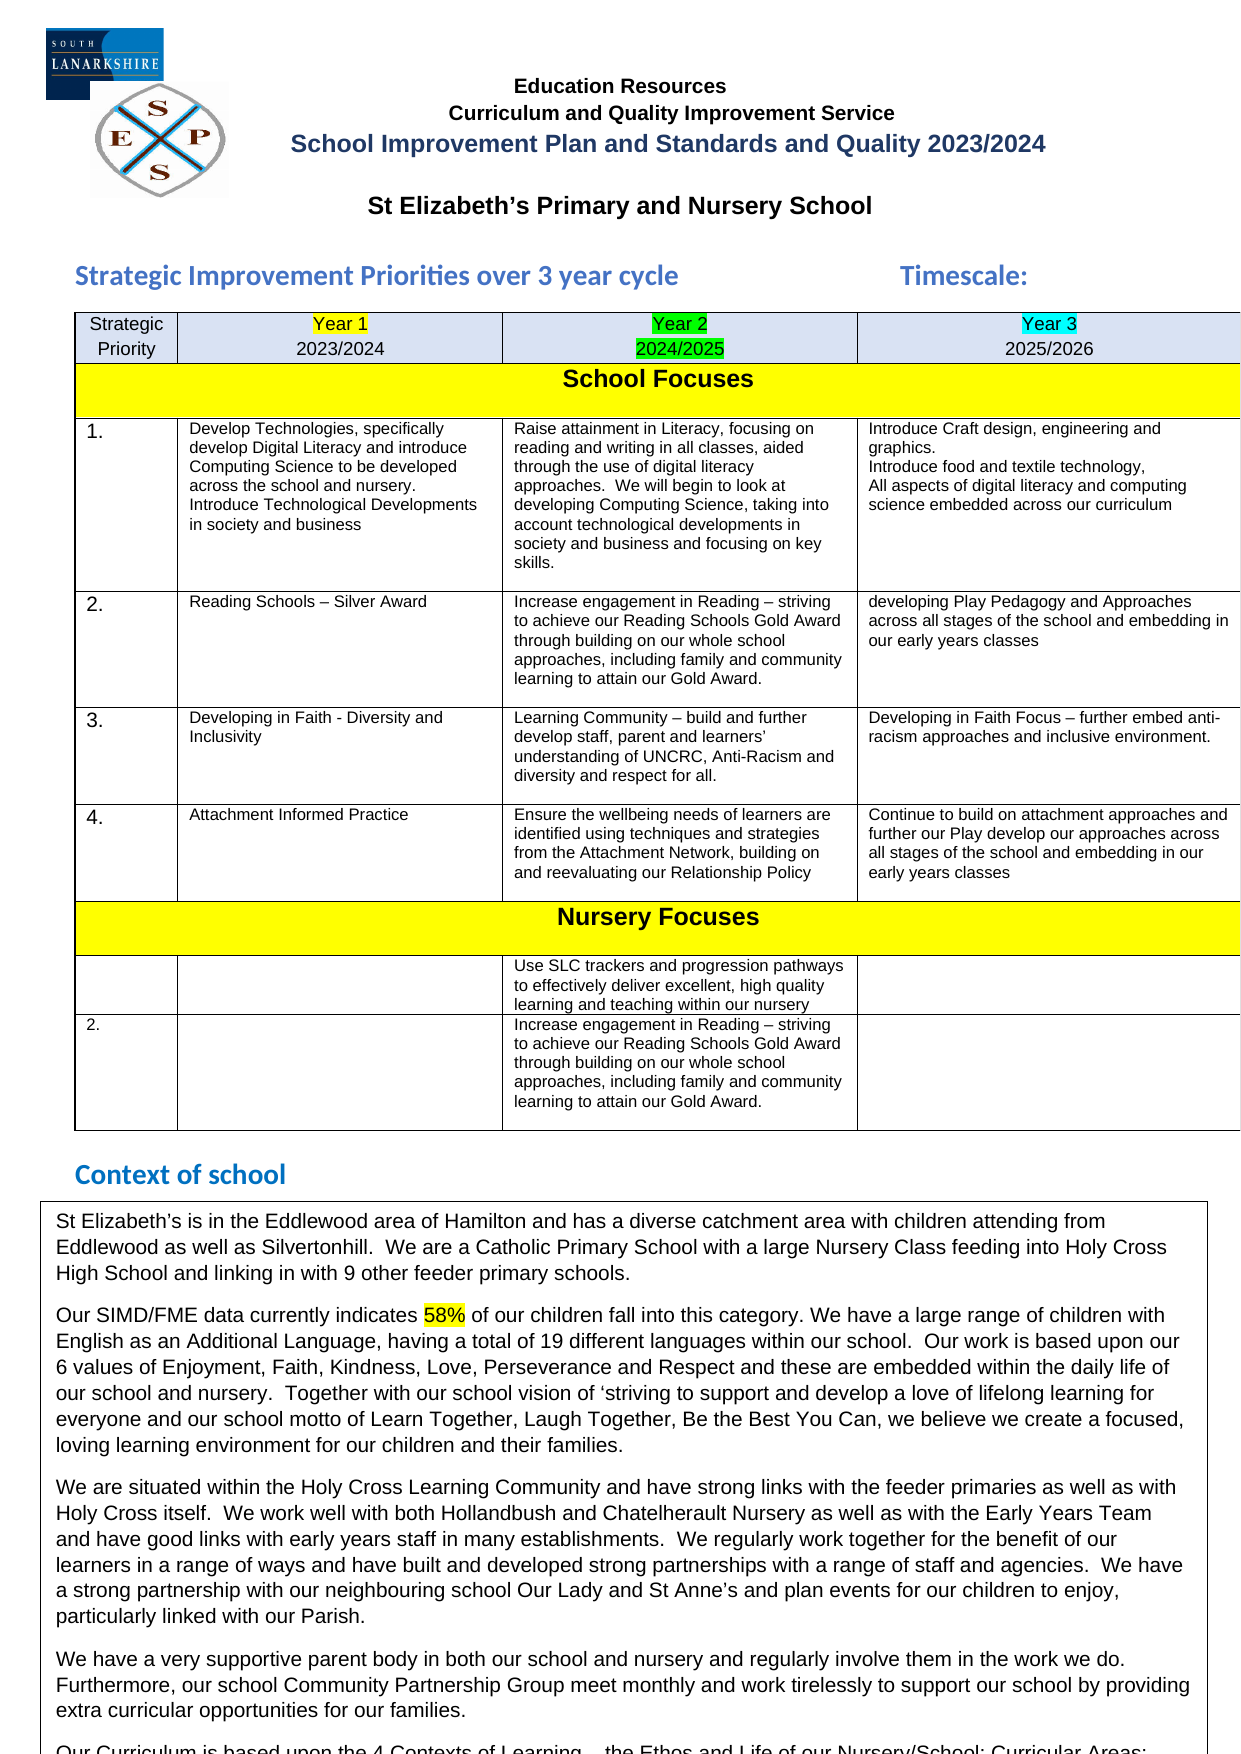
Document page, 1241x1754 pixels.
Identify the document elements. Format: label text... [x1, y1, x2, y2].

table_cell Nursery Focuses [76, 902, 1240, 955]
table_cell Raise attainment in Literacy, focusing on reading and writing in all classes, aided through the use of digital literacy approaches. We will begin to look at developing Computing Science, taking into account technological developments in society and business and focusing on key skills. [503, 419, 857, 591]
table_cell Continue to build on attachment approaches and further our Play develop our approaches across all stages of the school and embedding in our early years classes [858, 805, 1240, 901]
table_cell 1. [76, 419, 177, 591]
table_cell Learning Community – build and further develop staff, parent and learners’ understanding of UNCRC, Anti-Racism and diversity and respect for all. [503, 708, 857, 804]
table_cell [178, 956, 502, 1014]
table_cell 4. [76, 805, 177, 901]
table_cell Use SLC trackers and progression pathways to effectively deliver excellent, high quality learning and teaching within our nursery [503, 956, 857, 1014]
table_cell Develop Technologies, specifically develop Digital Literacy and introduce Computing Science to be developed across the school and nursery. Introduce Technological Developments in society and business [178, 419, 502, 591]
table_cell Ensure the wellbeing needs of learners are identified using techniques and strategies from the Attachment Network, building on and reevaluating our Relationship Policy [503, 805, 857, 901]
table_cell developing Play Pedagogy and Approaches across all stages of the school and embedding in our early years classes [858, 592, 1240, 707]
table_cell [76, 956, 177, 1014]
table_cell School Focuses [76, 364, 1240, 417]
text Context of school [75, 1156, 1165, 1192]
table_cell [178, 1015, 502, 1130]
table_cell Developing in Faith Focus – further embed anti-racism approaches and inclusive environment. [858, 708, 1240, 804]
table_cell Introduce Craft design, engineering and graphics. Introduce food and textile technology, All aspects of digital literacy and computing science embedded across our curriculum [858, 419, 1240, 591]
text Strategic Improvement Priorities over 3 year cycle Timescale: [75, 257, 1165, 292]
table_cell Reading Schools – Silver Award [178, 592, 502, 707]
table_cell [858, 1015, 1240, 1130]
table_cell 2. [76, 592, 177, 707]
table_cell Increase engagement in Reading – striving to achieve our Reading Schools Gold Award through building on our whole school approaches, including family and community learning to attain our Gold Award. [503, 592, 857, 707]
picture [46, 28, 229, 198]
table_header Strategic Priority [76, 313, 177, 363]
table_cell [858, 956, 1240, 1014]
table_cell Developing in Faith - Diversity and Inclusivity [178, 708, 502, 804]
table_cell 3. [76, 708, 177, 804]
table_cell Increase engagement in Reading – striving to achieve our Reading Schools Gold Award through building on our whole school approaches, including family and community learning to attain our Gold Award. [503, 1015, 857, 1130]
table_cell Attachment Informed Practice [178, 805, 502, 901]
table_header Year 1 2023/2024 [178, 313, 502, 363]
table_header Year 3 2025/2026 [858, 313, 1240, 363]
table_cell 2. [76, 1015, 177, 1130]
table_header Year 2 2024/2025 [503, 313, 857, 363]
